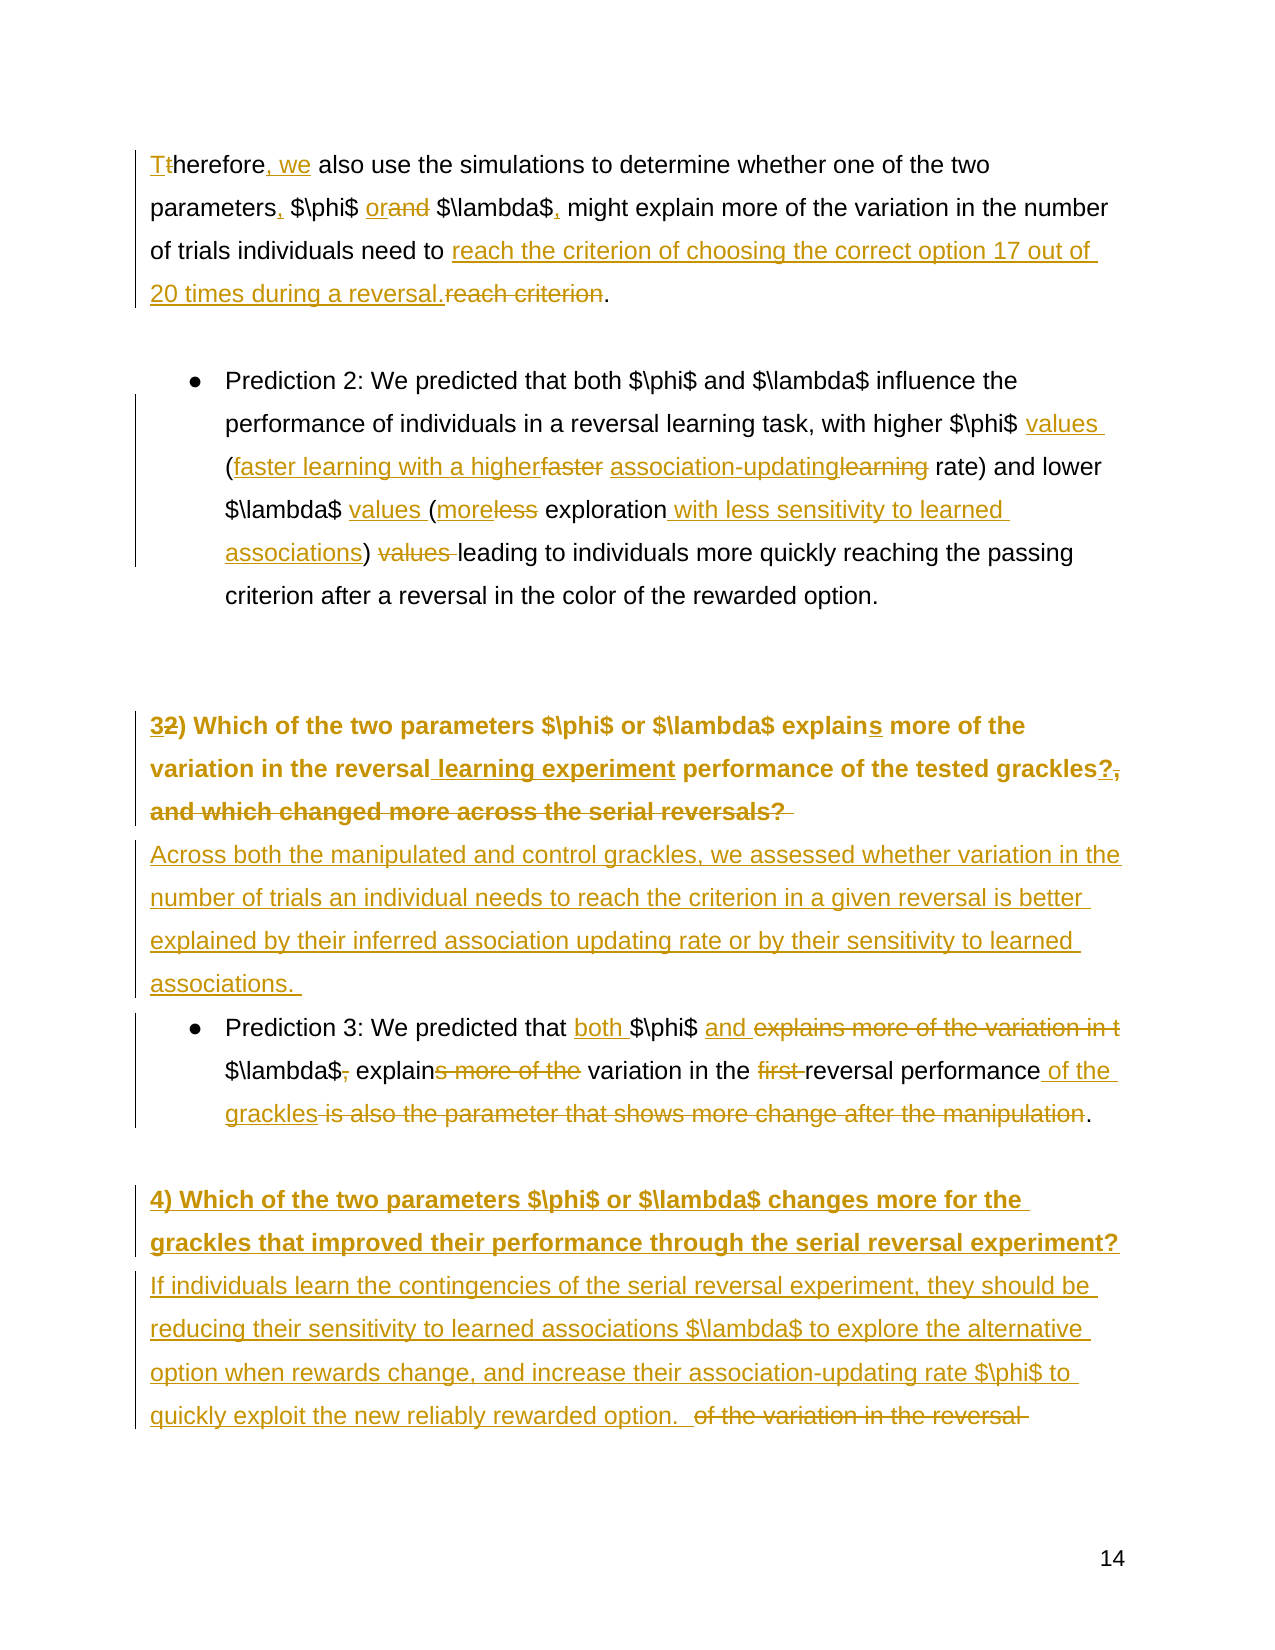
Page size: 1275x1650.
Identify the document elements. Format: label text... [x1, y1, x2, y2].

list Prediction 3: We predicted that $\phi$ $\lambda$ explain variation in the reversal performance. [187, 1012, 1125, 1127]
text ) Which of the two parameters $\phi$ or $\lambda$ explain more of the variation in the reversal performance of the tested grackles [150, 711, 1125, 826]
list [150, 150, 1125, 308]
list Prediction 2: We predicted that both $\phi$ and $\lambda$ influence the performance of individuals in a reversal learning task, with higher $\phi$ ( rate) and lower $\lambda$ ( exploration) leading to individuals more quickly reaching the passing criterion after a reversal in the color of the rewarded option. [187, 366, 1125, 610]
